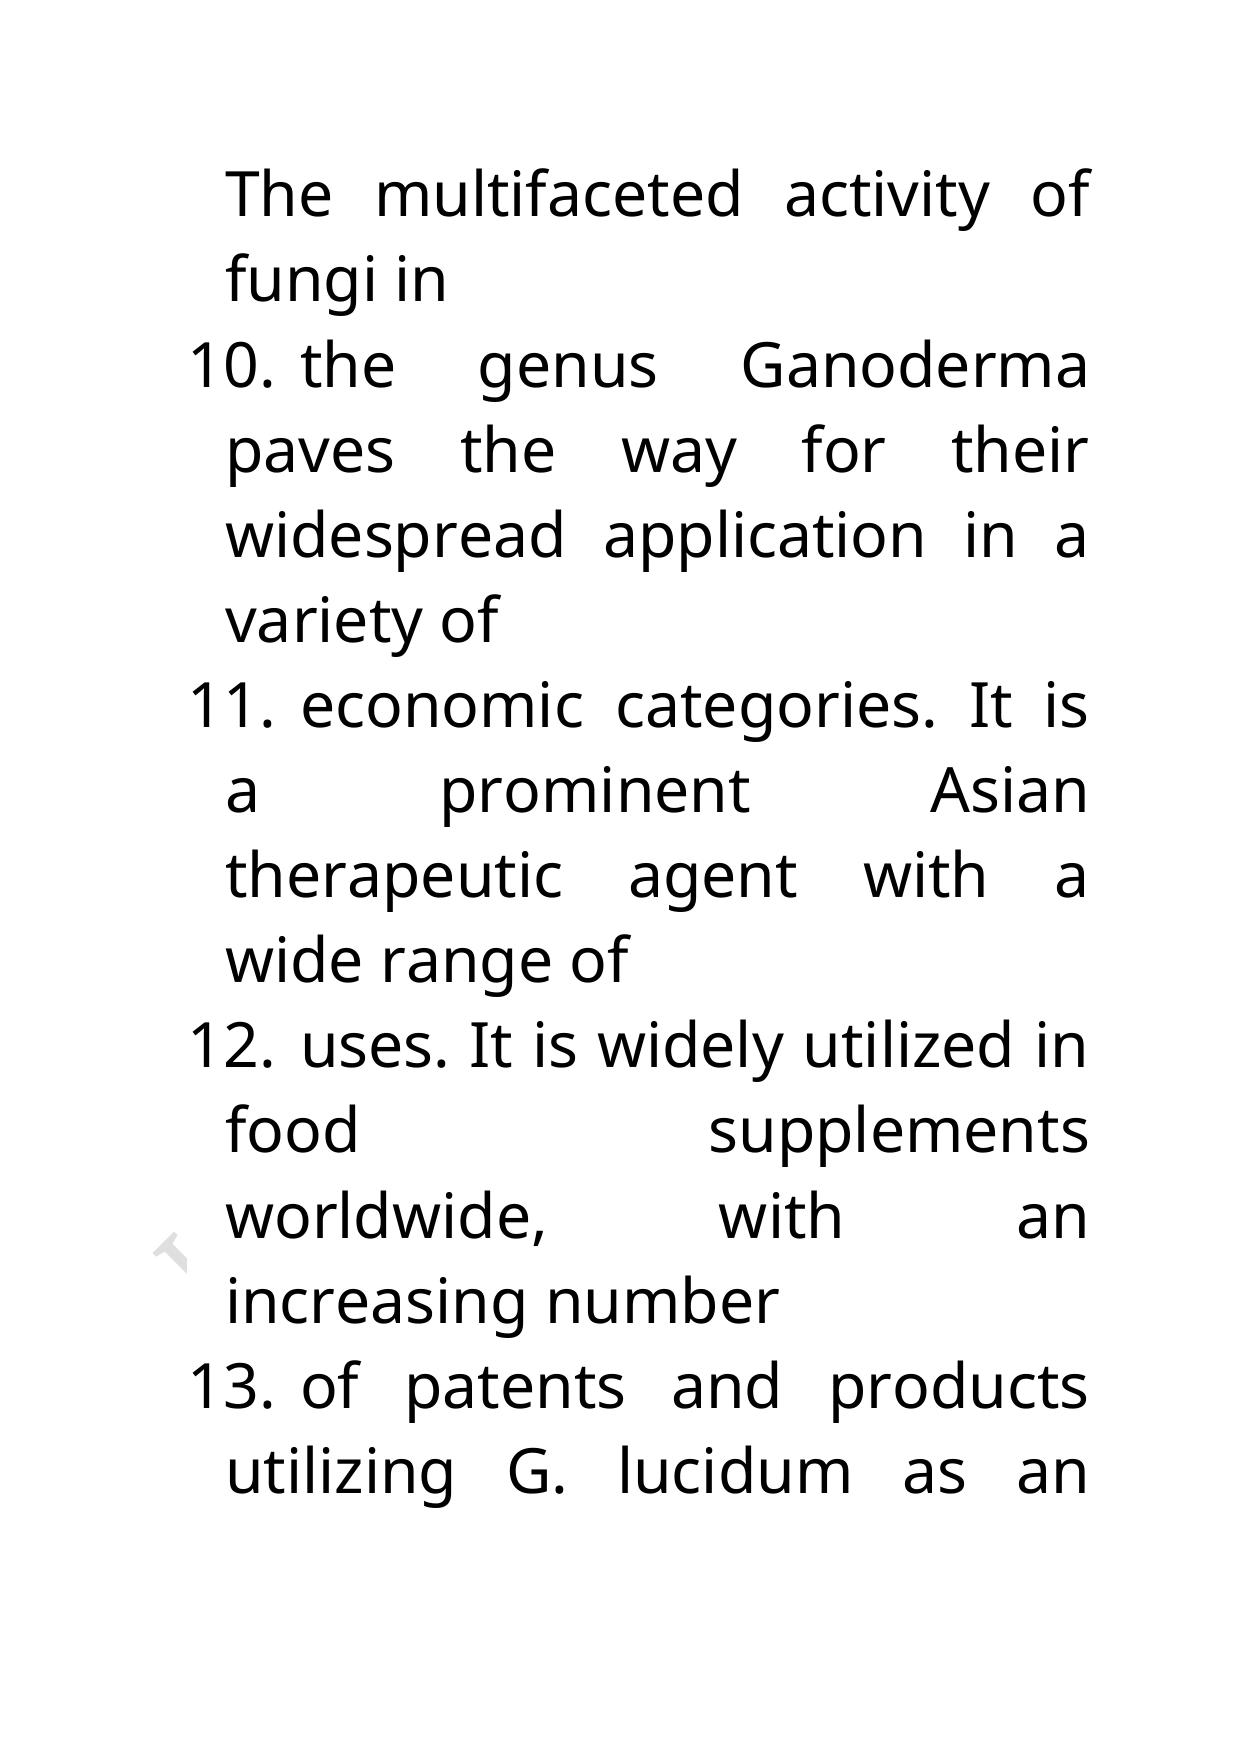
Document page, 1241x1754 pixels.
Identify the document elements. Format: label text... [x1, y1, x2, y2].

list economic categories. It is a prominent Asian therapeutic agent with a wide range of [187, 661, 1090, 1001]
list uses. It is widely utilized in food supplements worldwide, with an increasing number [187, 1001, 1090, 1341]
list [187, 150, 1090, 320]
list the genus Ganoderma paves the way for their widespread application in a variety of [187, 320, 1090, 661]
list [187, 1341, 1090, 1512]
